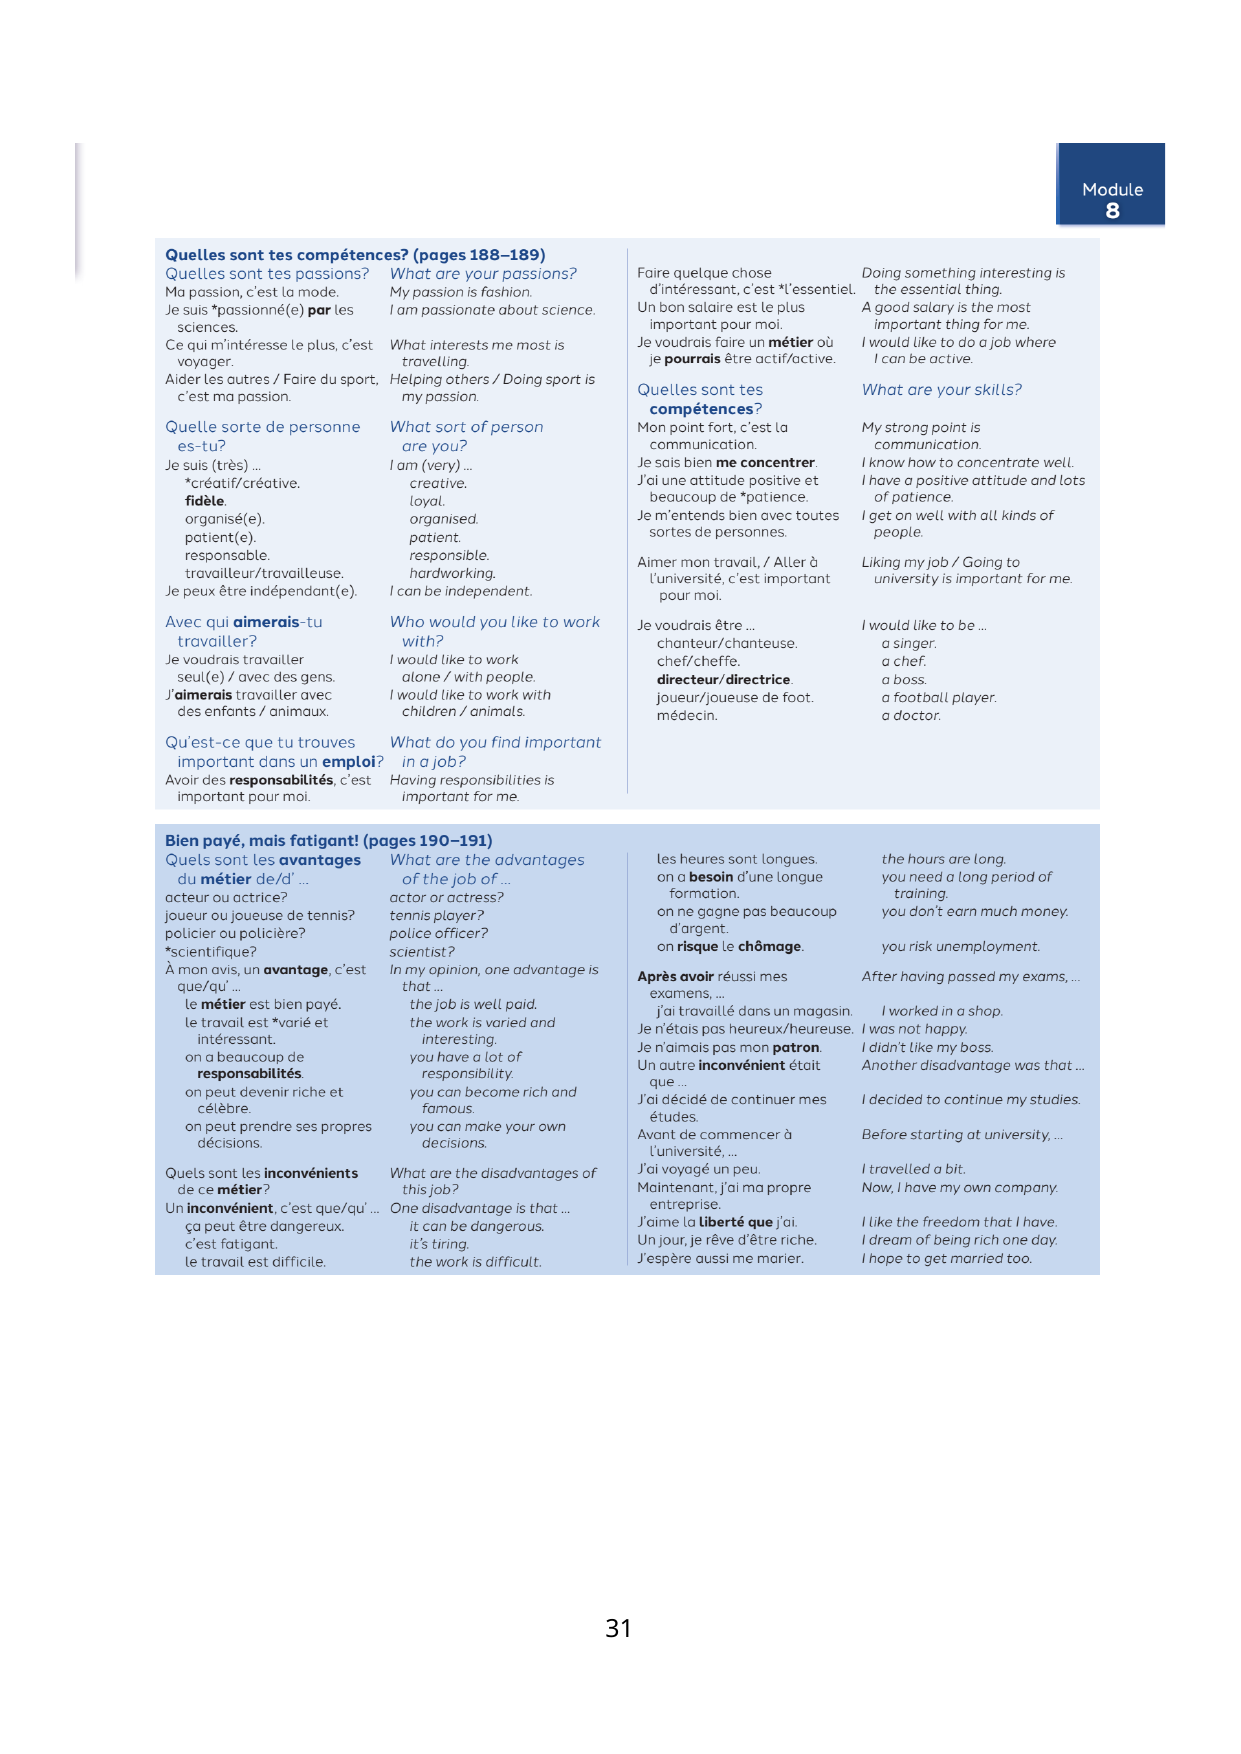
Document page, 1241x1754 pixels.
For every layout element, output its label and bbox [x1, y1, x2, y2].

picture [75, 143, 1166, 1454]
